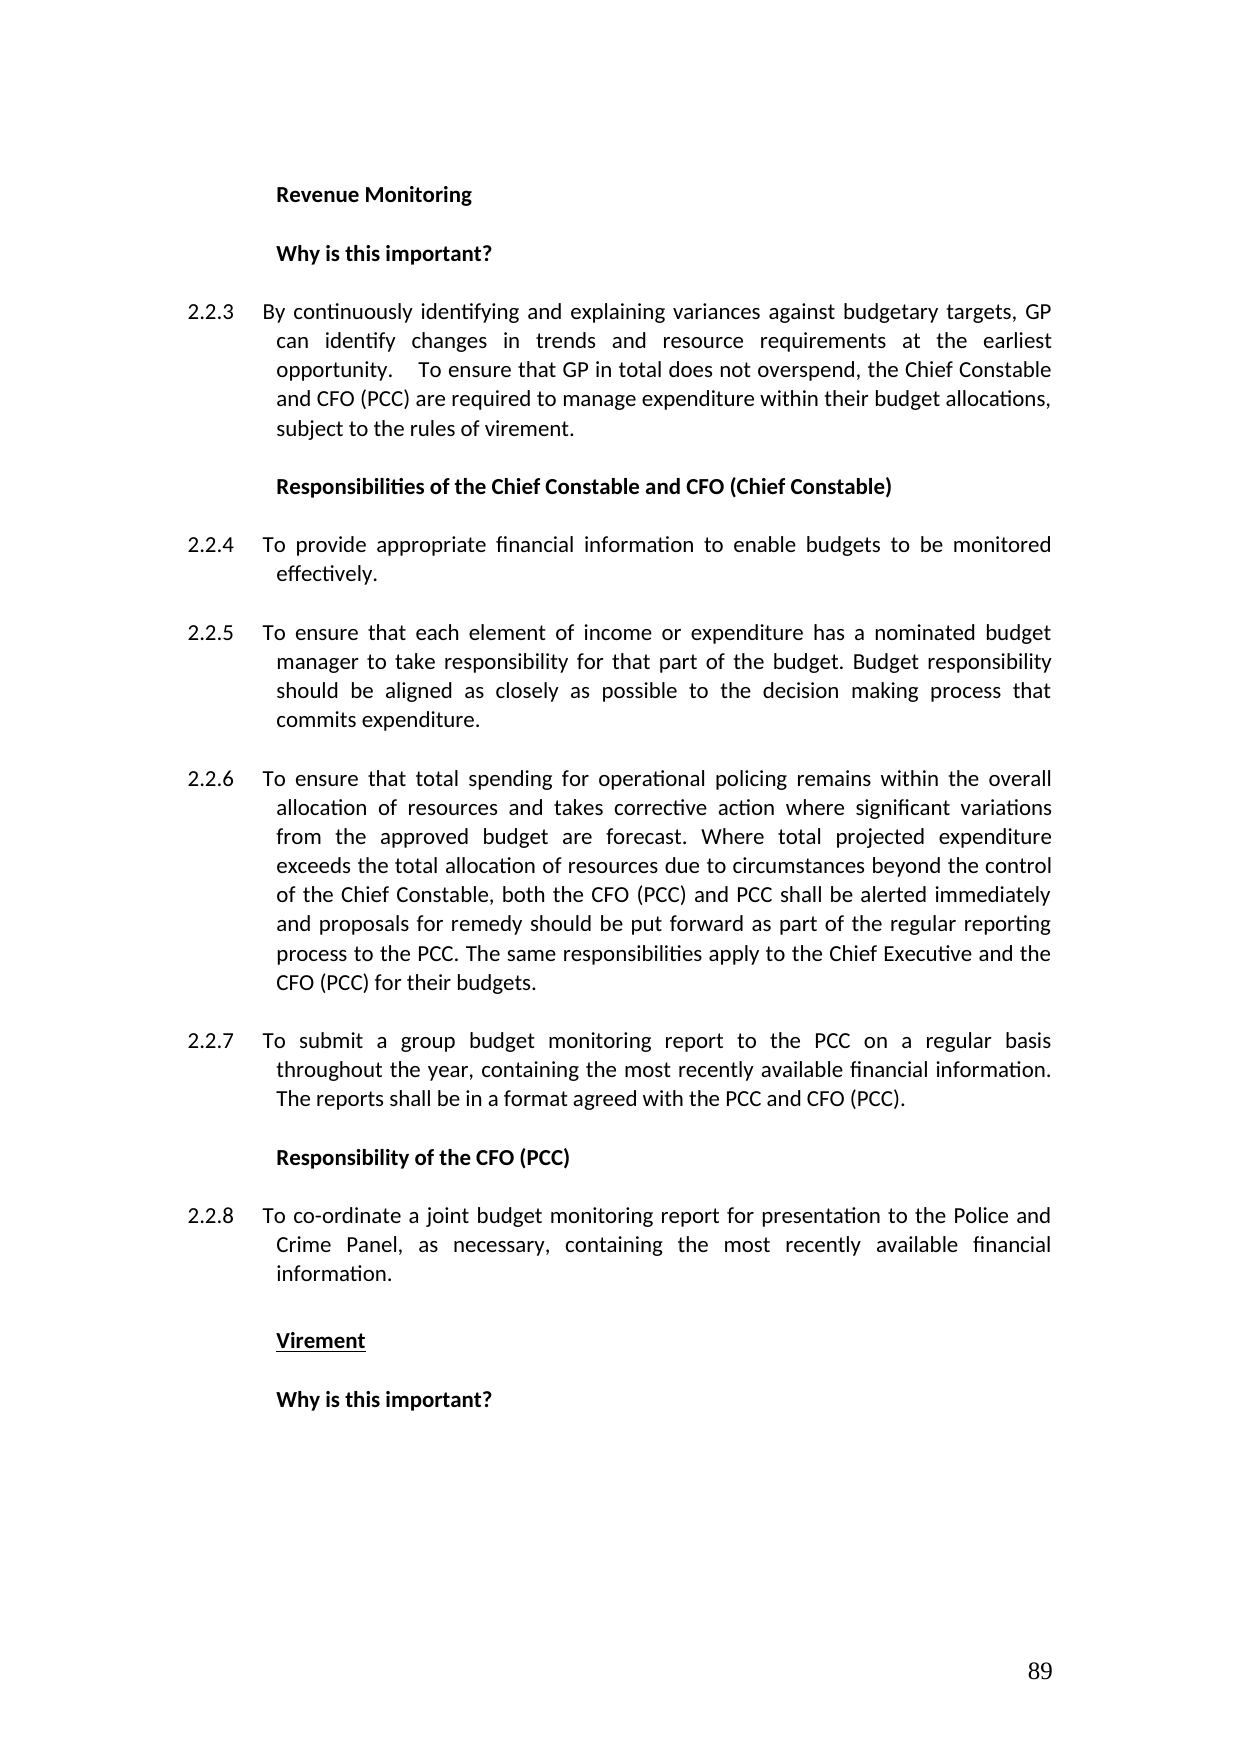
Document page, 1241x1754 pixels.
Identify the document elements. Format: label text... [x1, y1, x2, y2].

list To co-ordinate a joint budget monitoring report for presentation to the Police and Crime Panel, as necessary, containing the most recently available financial information. [187, 1200, 1053, 1287]
list To ensure that each element of income or expenditure has a nominated budget manager to take responsibility for that part of the budget. Budget responsibility should be aligned as closely as possible to the decision making process that commits expenditure. [187, 617, 1053, 733]
list To submit a group budget monitoring report to the PCC on a regular basis throughout the year, containing the most recently available financial information. The reports shall be in a format agreed with the PCC and CFO (PCC). [187, 1025, 1053, 1112]
list To ensure that total spending for operational policing remains within the overall allocation of resources and takes corrective action where significant variations from the approved budget are forecast. Where total projected expenditure exceeds the total allocation of resources due to circumstances beyond the control of the Chief Constable, both the CFO (PCC) and PCC shall be alerted immediately and proposals for remedy should be put forward as part of the regular reporting process to the PCC. The same responsibilities apply to the Chief Executive and the CFO (PCC) for their budgets. [187, 762, 1053, 996]
text Responsibility of the CFO (PCC) [187, 1142, 1053, 1171]
text Responsibilities of the Chief Constable and CFO (Chief Constable) [187, 471, 964, 500]
list To provide appropriate financial information to enable budgets to be monitored effectively. [187, 529, 1053, 587]
list By continuously identifying and explaining variances against budgetary targets, GP can identify changes in trends and resource requirements at the earliest opportunity. To ensure that GP in total does not overspend, the Chief Constable and CFO (PCC) are required to manage expenditure within their budget allocations, subject to the rules of virement. [187, 296, 1053, 442]
text Why is this important? [187, 237, 964, 267]
text Virement [187, 1326, 964, 1355]
text Revenue Monitoring [276, 179, 964, 208]
text Why is this important? [187, 1384, 1053, 1413]
